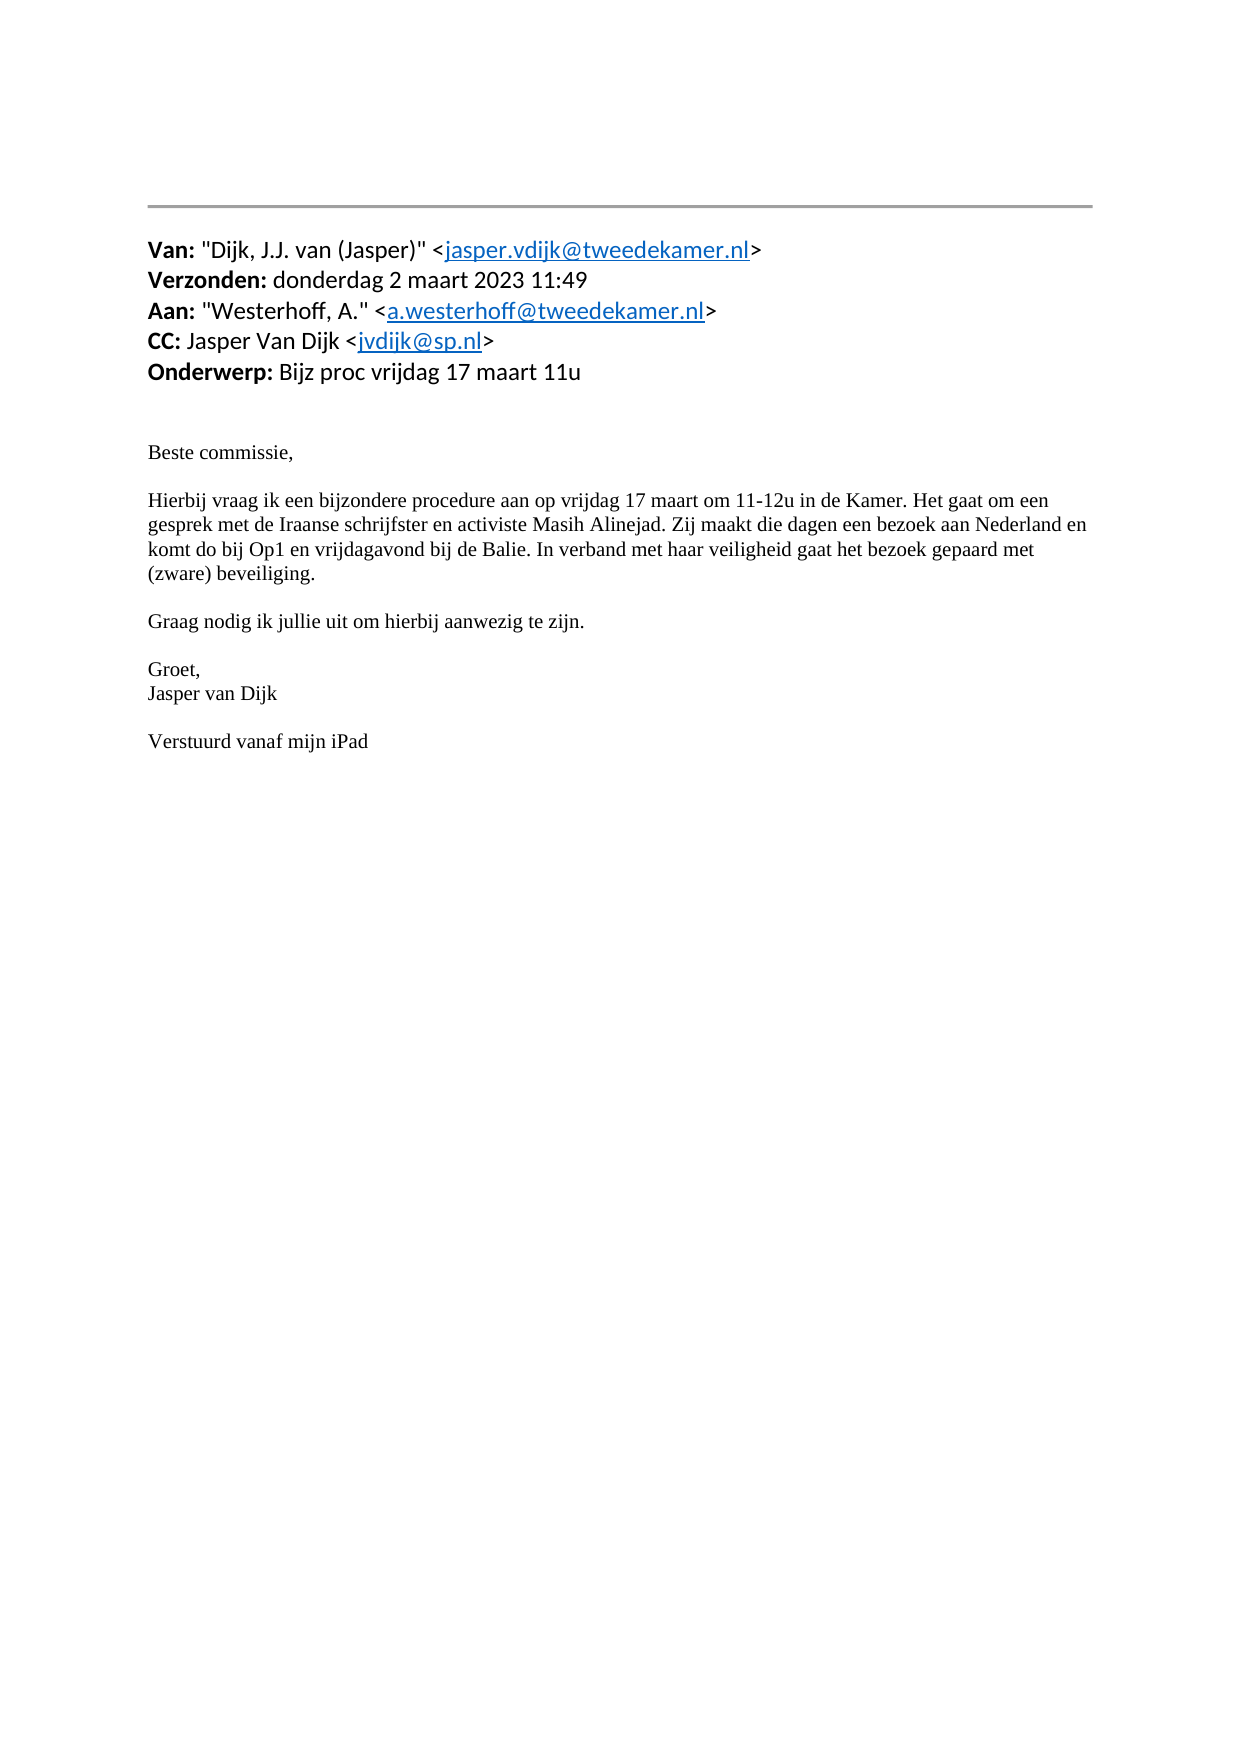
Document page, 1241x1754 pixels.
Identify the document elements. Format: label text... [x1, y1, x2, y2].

text Beste commissie, Hierbij vraag ik een bijzondere procedure aan op vrijdag 17 maart om 11-12u in de Kamer. Het gaat om een gesprek met de Iraanse schrijfster en activiste Masih Alinejad. Zij maakt die dagen een bezoek aan Nederland en komt do bij Op1 en vrijdagavond bij de Balie. In verband met haar veiligheid gaat het bezoek gepaard met (zware) beveiliging. Graag nodig ik jullie uit om hierbij aanwezig te zijn. Groet, Jasper van Dijk Verstuurd vanaf mijn iPad [148, 440, 1093, 753]
text Van: "Dijk, J.J. van (Jasper)" <jasper.vdijk@tweedekamer.nl> Verzonden: donderdag 2 maart 2023 11:49 Aan: "Westerhoff, A." <a.westerhoff@tweedekamer.nl> CC: Jasper Van Dijk <jvdijk@sp.nl> Onderwerp: Bijz proc vrijdag 17 maart 11u [148, 234, 1093, 415]
